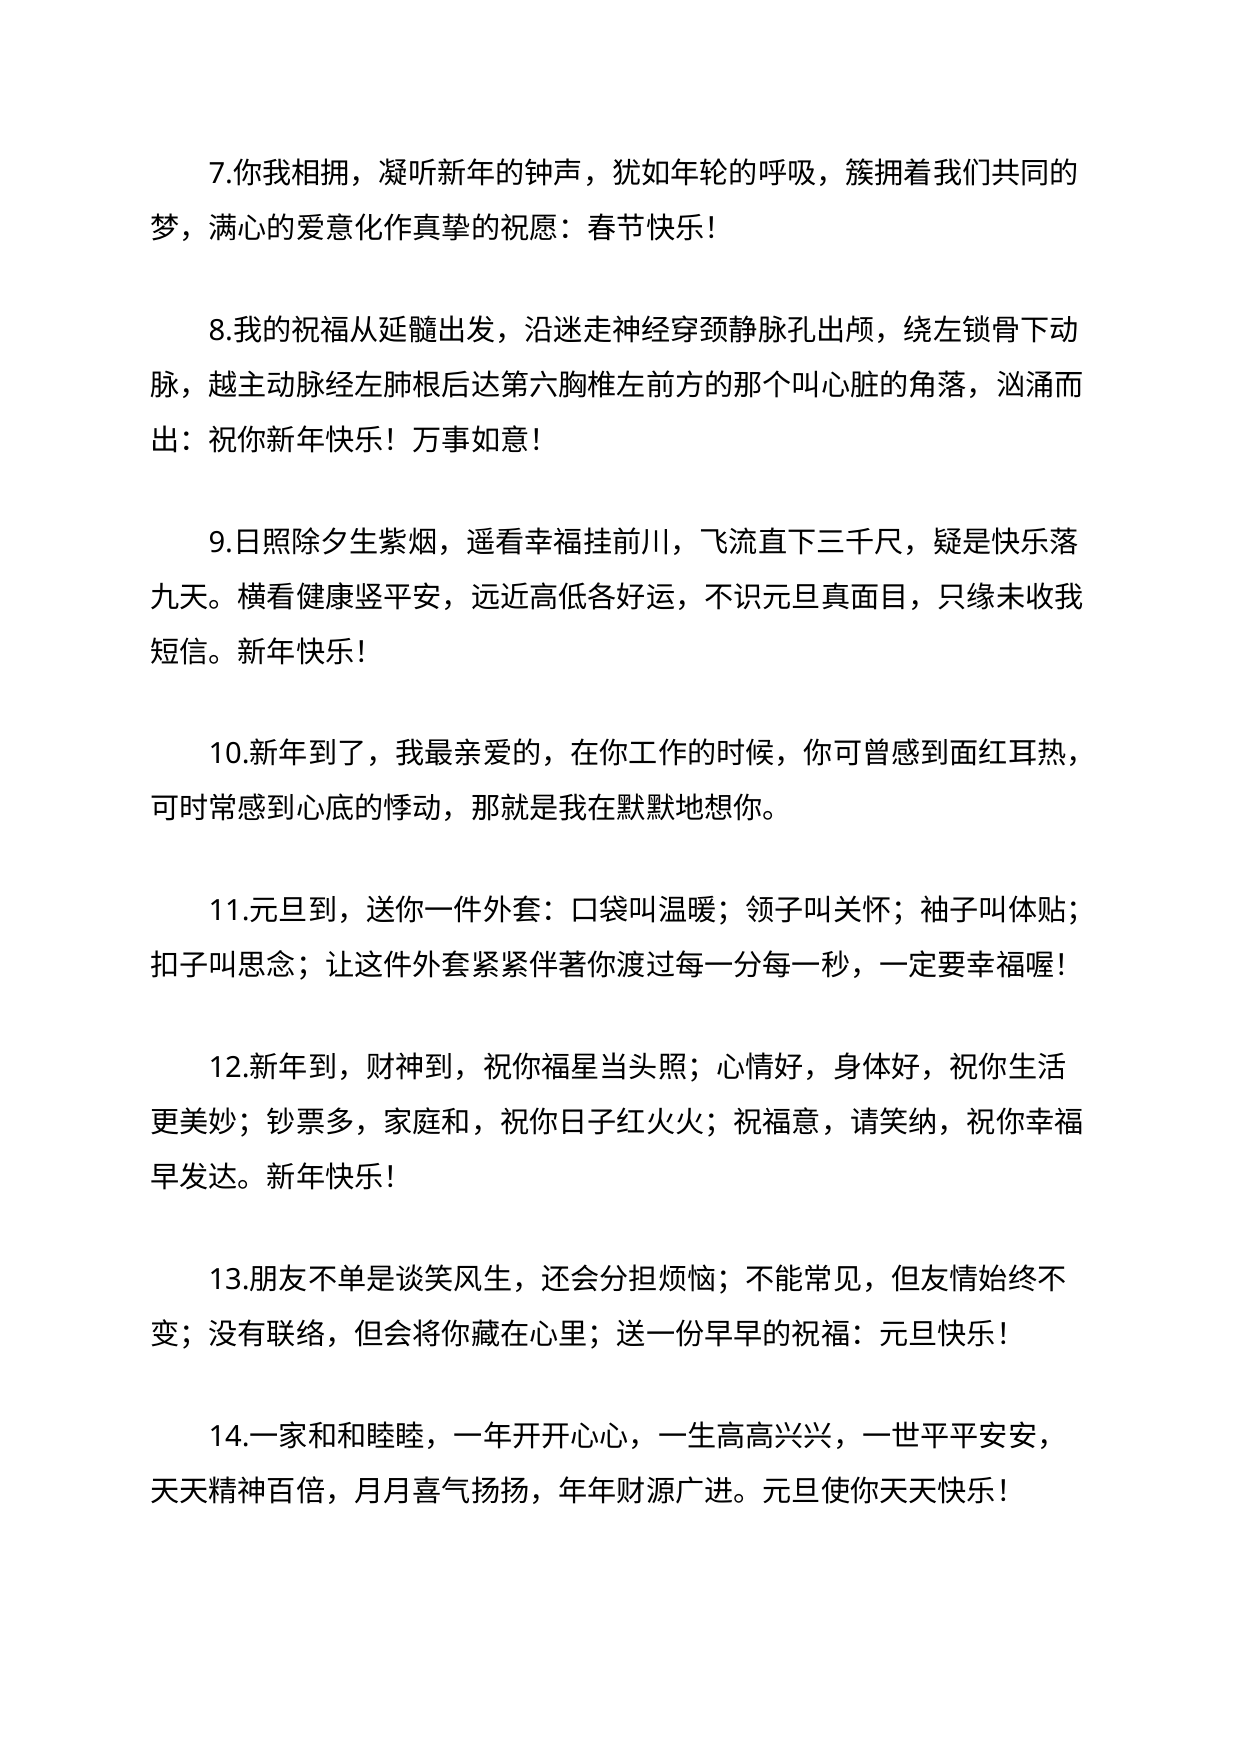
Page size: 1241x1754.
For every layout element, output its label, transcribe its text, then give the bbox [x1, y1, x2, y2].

text 10.新年到了，我最亲爱的，在你工作的时候，你可曾感到面红耳热，可时常感到心底的悸动，那就是我在默默地想你。 [150, 730, 1090, 827]
text 8.我的祝福从延髓出发，沿迷走神经穿颈静脉孔出颅，绕左锁骨下动脉，越主动脉经左肺根后达第六胸椎左前方的那个叫心脏的角落，汹涌而出：祝你新年快乐！万事如意！ [150, 307, 1090, 459]
text 9.日照除夕生紫烟，遥看幸福挂前川，飞流直下三千尺，疑是快乐落九天。横看健康竖平安，远近高低各好运，不识元旦真面目，只缘未收我短信。新年快乐！ [150, 518, 1090, 671]
text 7.你我相拥，凝听新年的钟声，犹如年轮的呼吸，簇拥着我们共同的梦，满心的爱意化作真挚的祝愿：春节快乐！ [150, 150, 1090, 247]
text 13.朋友不单是谈笑风生，还会分担烦恼；不能常见，但友情始终不变；没有联络，但会将你藏在心里；送一份早早的祝福：元旦快乐！ [150, 1255, 1090, 1353]
text 11.元旦到，送你一件外套：口袋叫温暖；领子叫关怀；袖子叫体贴；扣子叫思念；让这件外套紧紧伴著你渡过每一分每一秒，一定要幸福喔！ [150, 887, 1090, 984]
text 14.一家和和睦睦，一年开开心心，一生高高兴兴，一世平平安安，天天精神百倍，月月喜气扬扬，年年财源广进。元旦使你天天快乐！ [150, 1412, 1090, 1509]
text 12.新年到，财神到，祝你福星当头照；心情好，身体好，祝你生活更美妙；钞票多，家庭和，祝你日子红火火；祝福意，请笑纳，祝你幸福早发达。新年快乐！ [150, 1044, 1090, 1196]
